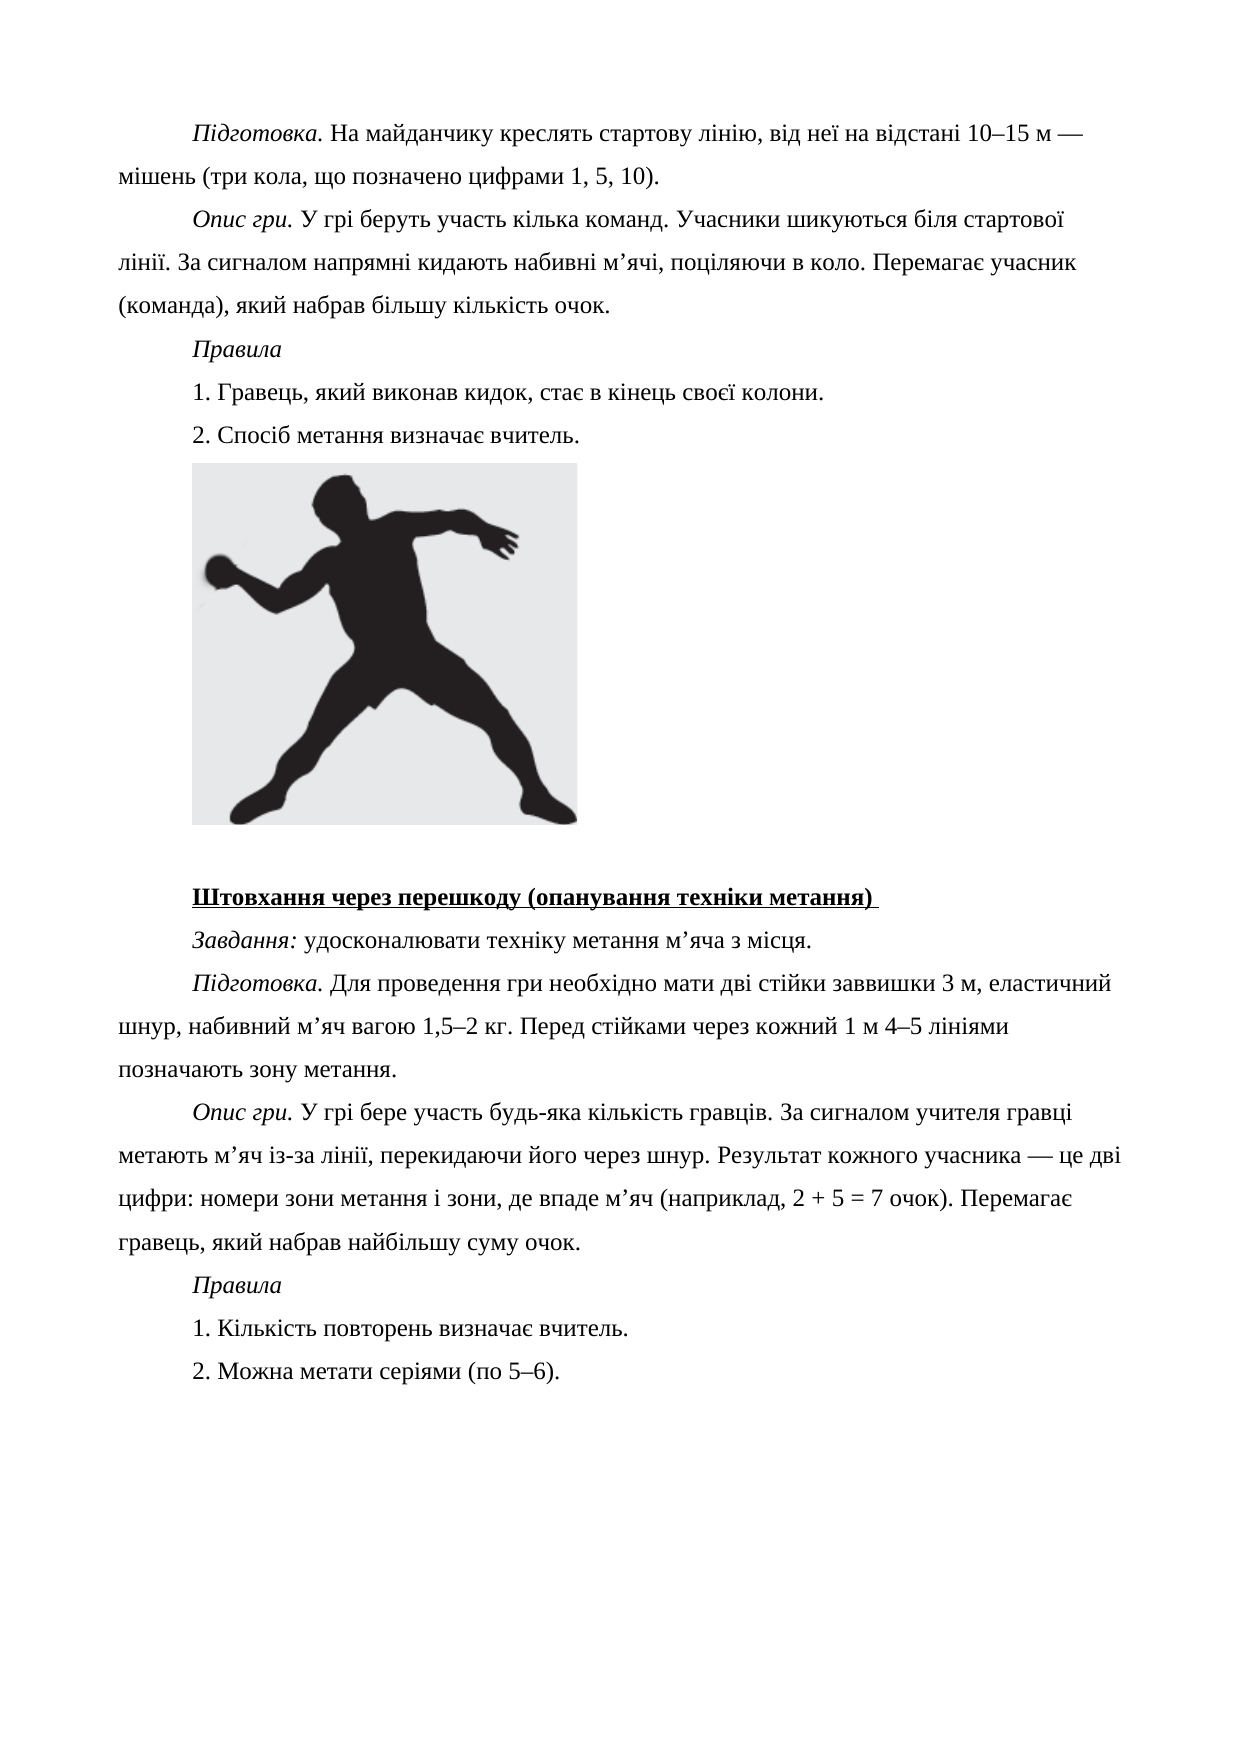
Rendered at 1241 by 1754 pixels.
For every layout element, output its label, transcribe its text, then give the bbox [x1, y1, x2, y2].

text 1. Гравець, який виконав кидок, стає в кінець своєї колони. [118, 377, 1122, 406]
text Підготовка. Для проведення гри необхідно мати дві стійки заввишки 3 м, еластичний шнур, набивний м’яч вагою 1,5–2 кг. Перед стійками через кожний 1 м 4–5 лініями позначають зону метання. [118, 968, 1122, 1083]
text Опис гри. У грі беруть участь кілька команд. Учасники шикуються біля стартової лінії. За сигналом напрямні кидають набивні м’ячі, поціляючи в коло. Перемагає учасник (команда), який набрав більшу кількість очок. [118, 204, 1122, 319]
text Правила [118, 334, 1122, 362]
text Опис гри. У грі бере участь будь-яка кількість гравців. За сигналом учителя гравці метають м’яч із-за лінії, перекидаючи його через шнур. Результат кожного учасника — це дві цифри: номери зони метання і зони, де впаде м’яч (наприклад, 2 + 5 = 7 очок). Перемагає гравець, який набрав найбільшу суму очок. [118, 1097, 1122, 1255]
text Завдання: удосконалювати техніку метання м’яча з місця. [118, 925, 1122, 953]
text 2. Можна метати серіями (по 5–6). [118, 1356, 1122, 1385]
text Штовхання через перешкоду (опанування техніки метання) [118, 882, 1122, 910]
text 2. Спосіб метання визначає вчитель. [118, 420, 1122, 449]
text Правила [118, 1270, 1122, 1298]
text Підготовка. На майданчику креслять стартову лінію, від неї на відстані 10–15 м — мішень (три кола, що позначено цифрами 1, 5, 10). [118, 118, 1122, 190]
text 1. Кількість повторень визначає вчитель. [118, 1313, 1122, 1342]
